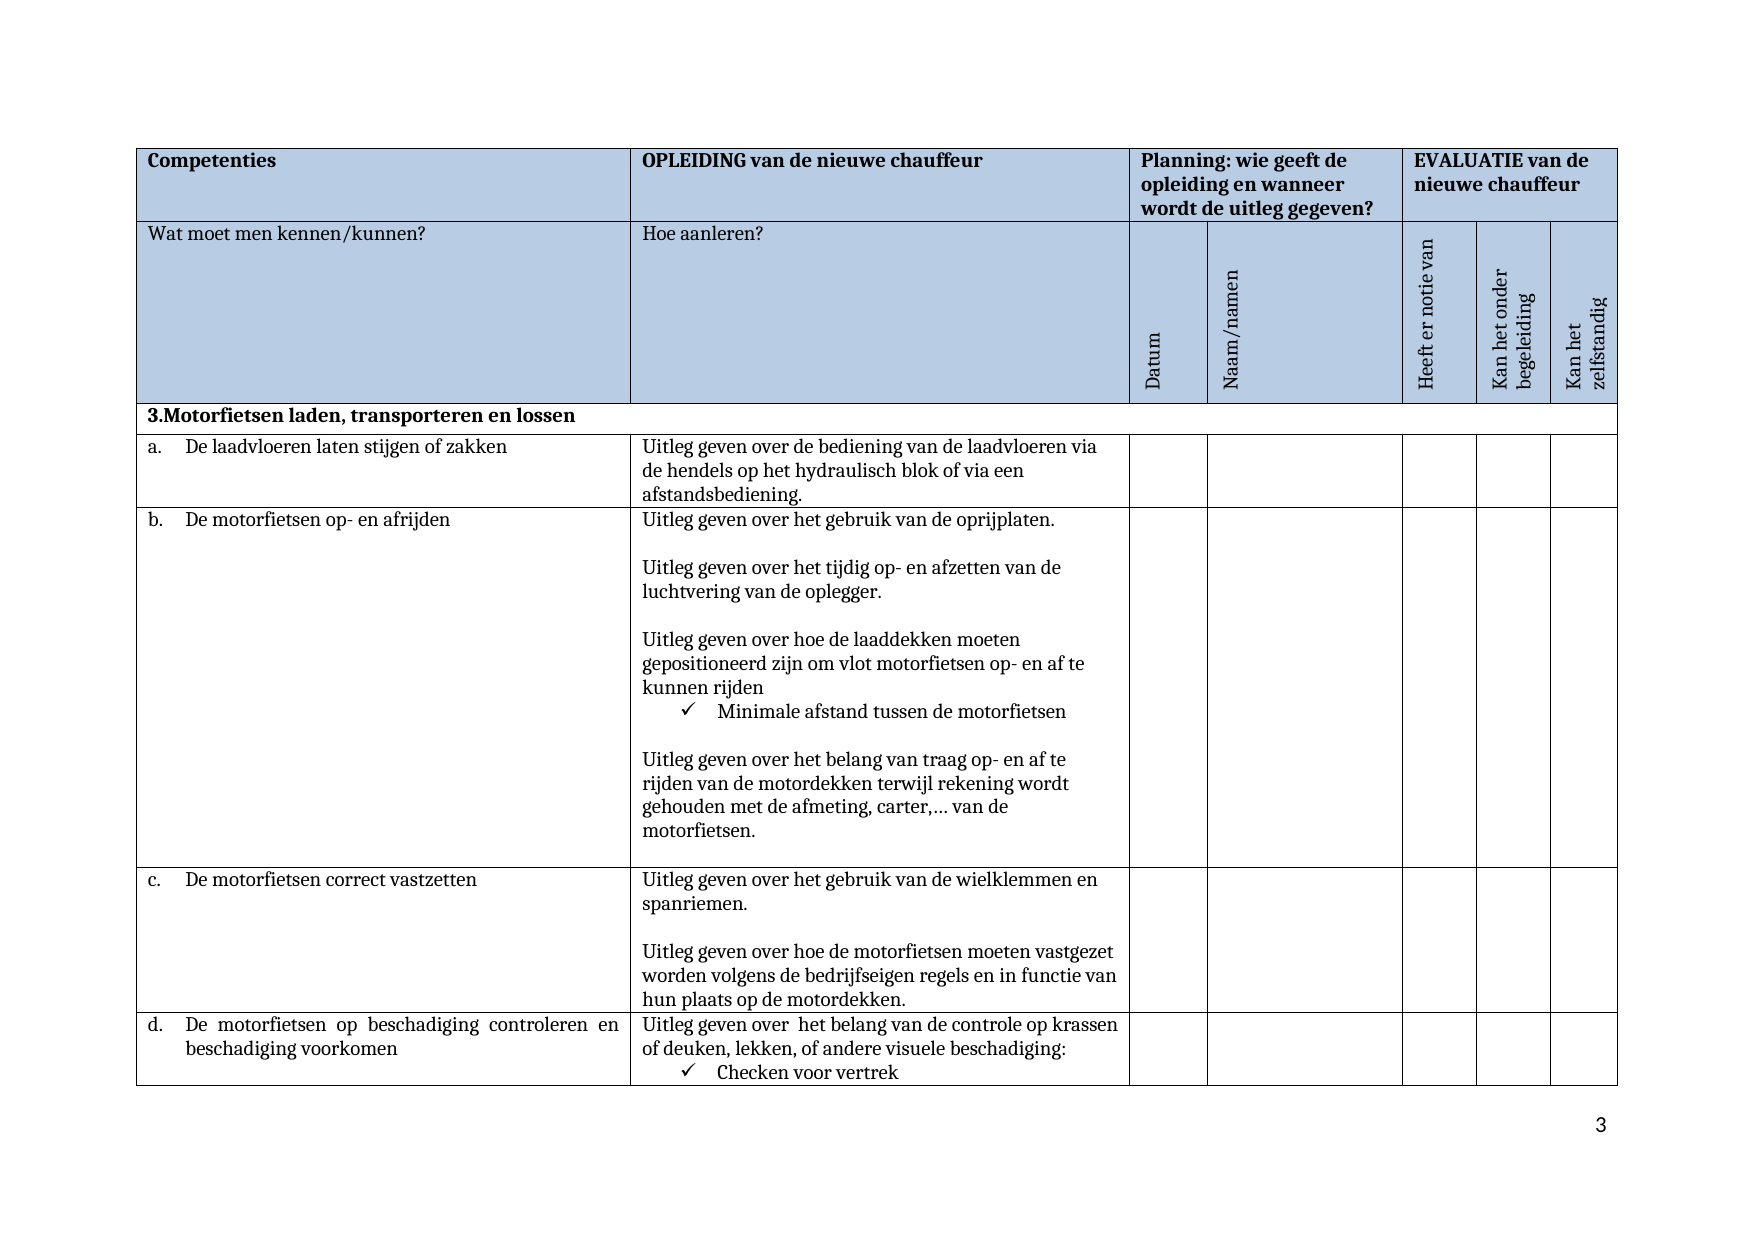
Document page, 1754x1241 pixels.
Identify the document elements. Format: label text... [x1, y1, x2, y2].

table_cell Hoe aanleren? [631, 222, 1129, 403]
table_cell [1208, 868, 1402, 1012]
table_cell Uitleg geven over het gebruik van de wielklemmen en spanriemen. Uitleg geven over hoe de motorfietsen moeten vastgezet worden volgens de bedrijfseigen regels en in functie van hun plaats op de motordekken. [631, 868, 1129, 1012]
table_cell [1208, 1013, 1402, 1085]
table_cell [1130, 1013, 1207, 1085]
table_cell [1551, 435, 1617, 507]
table_cell [1477, 508, 1550, 867]
table_cell [1208, 508, 1402, 867]
table_cell Naam/namen [1208, 222, 1402, 403]
table_cell De motorfietsen op- en afrijden [137, 508, 630, 867]
table_cell [1403, 1013, 1476, 1085]
table_cell [1551, 1013, 1617, 1085]
table_header Competenties [137, 149, 630, 221]
table_header OPLEIDING van de nieuwe chauffeur [631, 149, 1129, 221]
table_header EVALUATIE van de nieuwe chauffeur [1403, 149, 1617, 221]
table_cell Wat moet men kennen/kunnen? [137, 222, 630, 403]
table_cell Kan het onder begeleiding [1477, 222, 1550, 403]
table_cell [1477, 1013, 1550, 1085]
table_cell [1551, 508, 1617, 867]
table_cell 3.Motorfietsen laden, transporteren en lossen [137, 404, 1617, 434]
table_cell [1477, 868, 1550, 1012]
table_cell [1403, 868, 1476, 1012]
table_cell [1130, 508, 1207, 867]
table_cell Datum [1130, 222, 1207, 403]
table_cell [1130, 435, 1207, 507]
table_cell [1130, 868, 1207, 1012]
table_cell Heeft er notie van [1403, 222, 1476, 403]
table_cell Uitleg geven over de bediening van de laadvloeren via de hendels op het hydraulisch blok of via een afstandsbediening. [631, 435, 1129, 507]
table_cell [1551, 868, 1617, 1012]
table_cell De motorfietsen correct vastzetten [137, 868, 630, 1012]
table_cell De laadvloeren laten stijgen of zakken [137, 435, 630, 507]
table_cell [1208, 435, 1402, 507]
table_cell Uitleg geven over het gebruik van de oprijplaten. Uitleg geven over het tijdig op- en afzetten van de luchtvering van de oplegger. Uitleg geven over hoe de laaddekken moeten gepositioneerd zijn om vlot motorfietsen op- en af te kunnen rijden Minimale afstand tussen de motorfietsen Uitleg geven over het belang van traag op- en af te rijden van de motordekken terwijl rekening wordt gehouden met de afmeting, carter,… van de motorfietsen. [631, 508, 1129, 867]
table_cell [137, 1013, 630, 1085]
table_cell Kan het zelfstandig [1551, 222, 1617, 403]
table_header Planning: wie geeft de opleiding en wanneer wordt de uitleg gegeven? [1130, 149, 1402, 221]
table_cell [1403, 508, 1476, 867]
table_cell [1477, 435, 1550, 507]
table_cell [631, 1013, 1129, 1085]
table_cell [1403, 435, 1476, 507]
